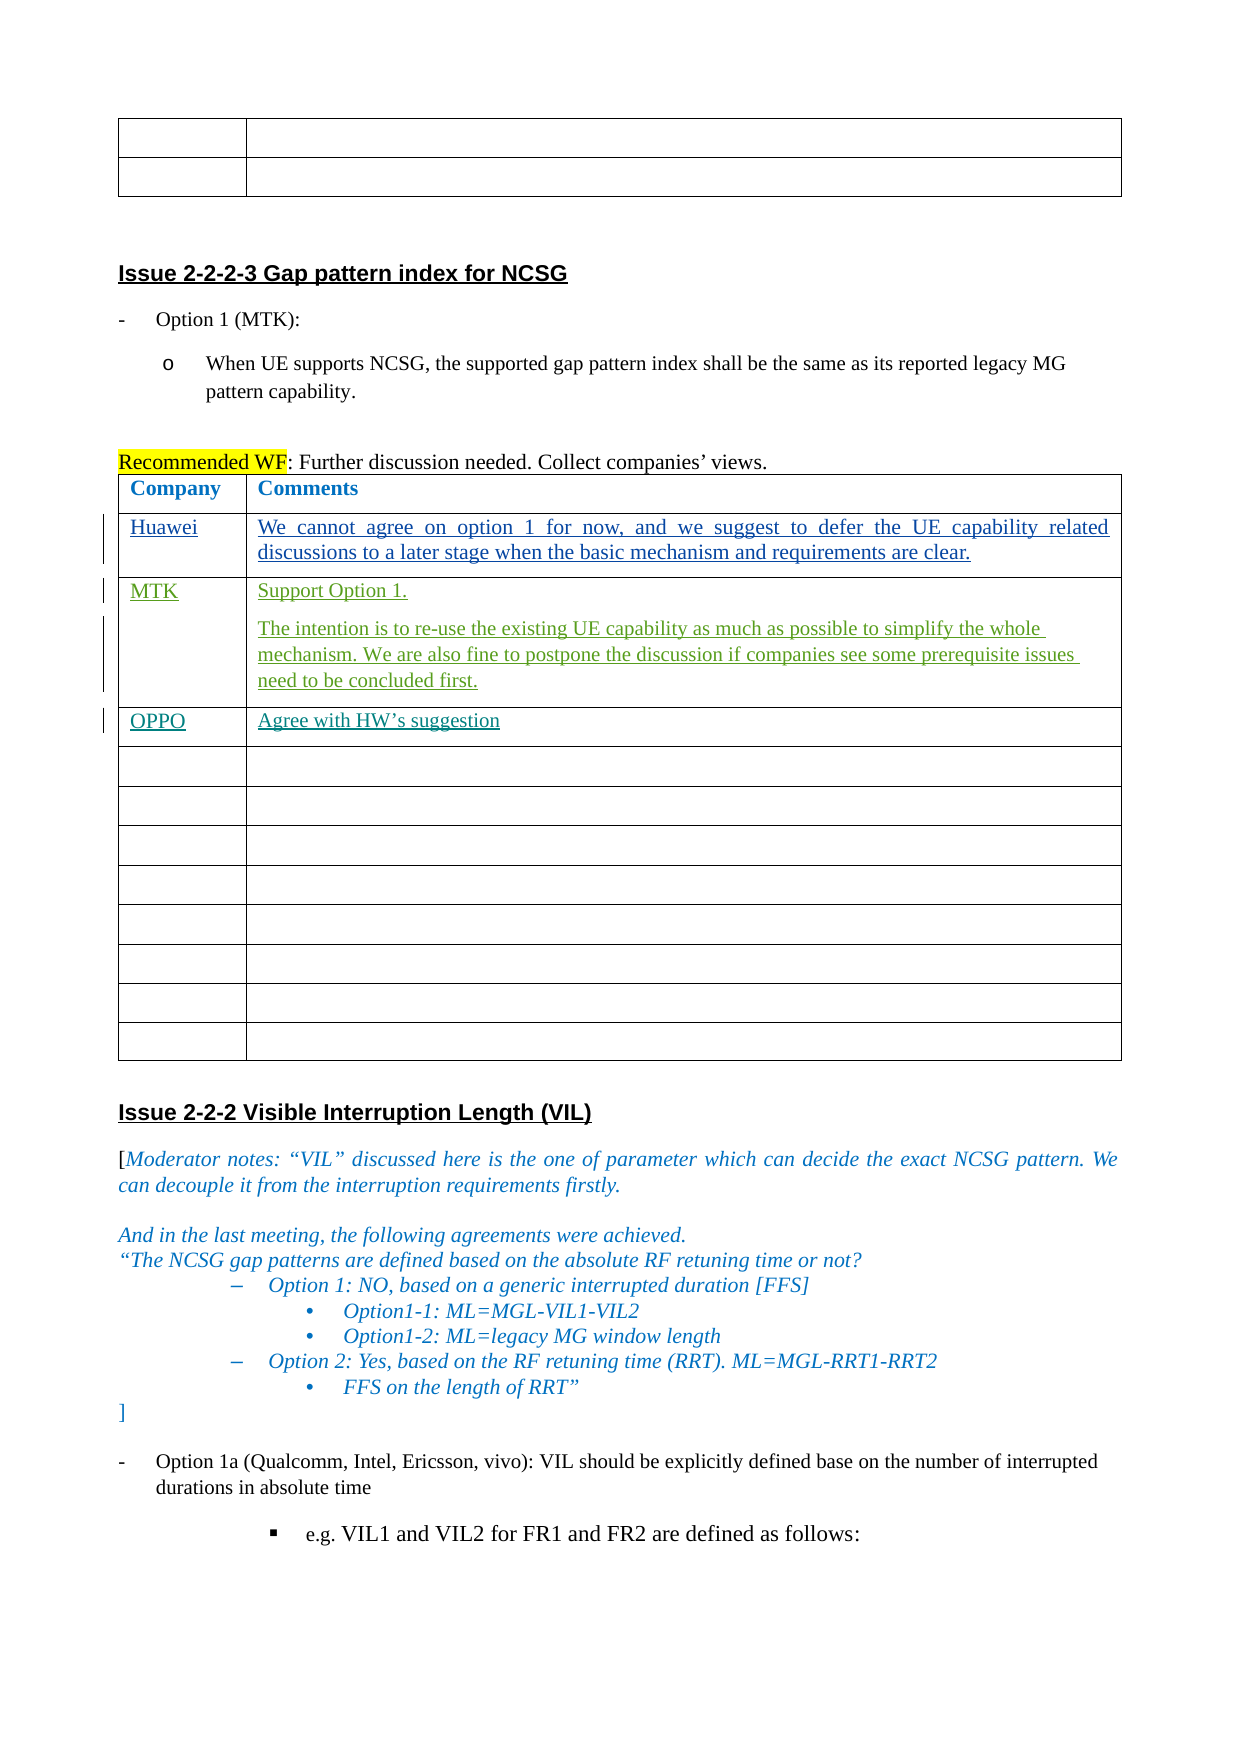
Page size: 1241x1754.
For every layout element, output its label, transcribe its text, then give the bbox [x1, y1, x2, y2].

table_cell [247, 747, 1121, 786]
table_cell [247, 514, 1121, 577]
table_cell [119, 158, 246, 196]
table_cell [247, 826, 1121, 864]
table_cell [247, 945, 1121, 983]
subtitle Issue 2-2-2-3 Gap pattern index for NCSG [118, 259, 1122, 286]
table_cell [119, 1023, 246, 1060]
table_cell [119, 866, 246, 904]
table_cell [247, 1023, 1121, 1060]
table_cell [247, 905, 1121, 943]
list FFS on the length of RRT” [306, 1374, 1122, 1399]
table_cell [119, 984, 246, 1022]
table_cell [119, 787, 246, 825]
list Option 1 (MTK): [118, 307, 1122, 331]
table_cell [119, 945, 246, 983]
list When UE supports NCSG, the supported gap pattern index shall be the same as its reported legacy MG pattern capability. [162, 351, 1122, 403]
table_cell [247, 866, 1121, 904]
table_cell [119, 578, 246, 707]
table_header Company [119, 475, 246, 513]
table_cell [119, 905, 246, 943]
list Option1-2: ML=legacy MG window length [306, 1323, 1122, 1348]
table_cell [119, 119, 246, 157]
list Option 2: Yes, based on the RF retuning time (RRT). ML=MGL-RRT1-RRT2 [231, 1348, 1122, 1374]
subtitle Issue 2-2-2 Visible Interruption Length (VIL) [118, 1099, 1122, 1126]
table_cell [247, 984, 1121, 1022]
list Option1-1: ML=MGL-VIL1-VIL2 [306, 1298, 1122, 1323]
table_cell [247, 158, 1121, 196]
table_cell [119, 747, 246, 786]
table_cell [119, 514, 246, 577]
text [Moderator notes: “VIL” discussed here is the one of parameter which can decide the exact NCSG pattern. We can decouple it from the interruption requirements firstly. [118, 1146, 1122, 1197]
table_cell [247, 708, 1121, 746]
table_cell [119, 708, 246, 746]
table_header Comments [247, 475, 1121, 513]
table_cell [119, 826, 246, 864]
list e.g. VIL1 and VIL2 for FR1 and FR2 are defined as follows: [268, 1520, 1122, 1546]
text And in the last meeting, the following agreements were achieved. [118, 1222, 1122, 1247]
text Recommended WF: Further discussion needed. Collect companies’ views. [287, 449, 1122, 474]
table_cell [247, 578, 1121, 707]
list Option 1: NO, based on a generic interrupted duration [FFS] [231, 1272, 1122, 1298]
text ] [118, 1399, 1122, 1424]
table_cell [247, 119, 1121, 157]
list Option 1a (Qualcomm, Intel, Ericsson, vivo): VIL should be explicitly defined base on the number of interrupted durations in absolute time [118, 1449, 1122, 1499]
table_cell [247, 787, 1121, 825]
text “The NCSG gap patterns are defined based on the absolute RF retuning time or not? [118, 1247, 1122, 1272]
